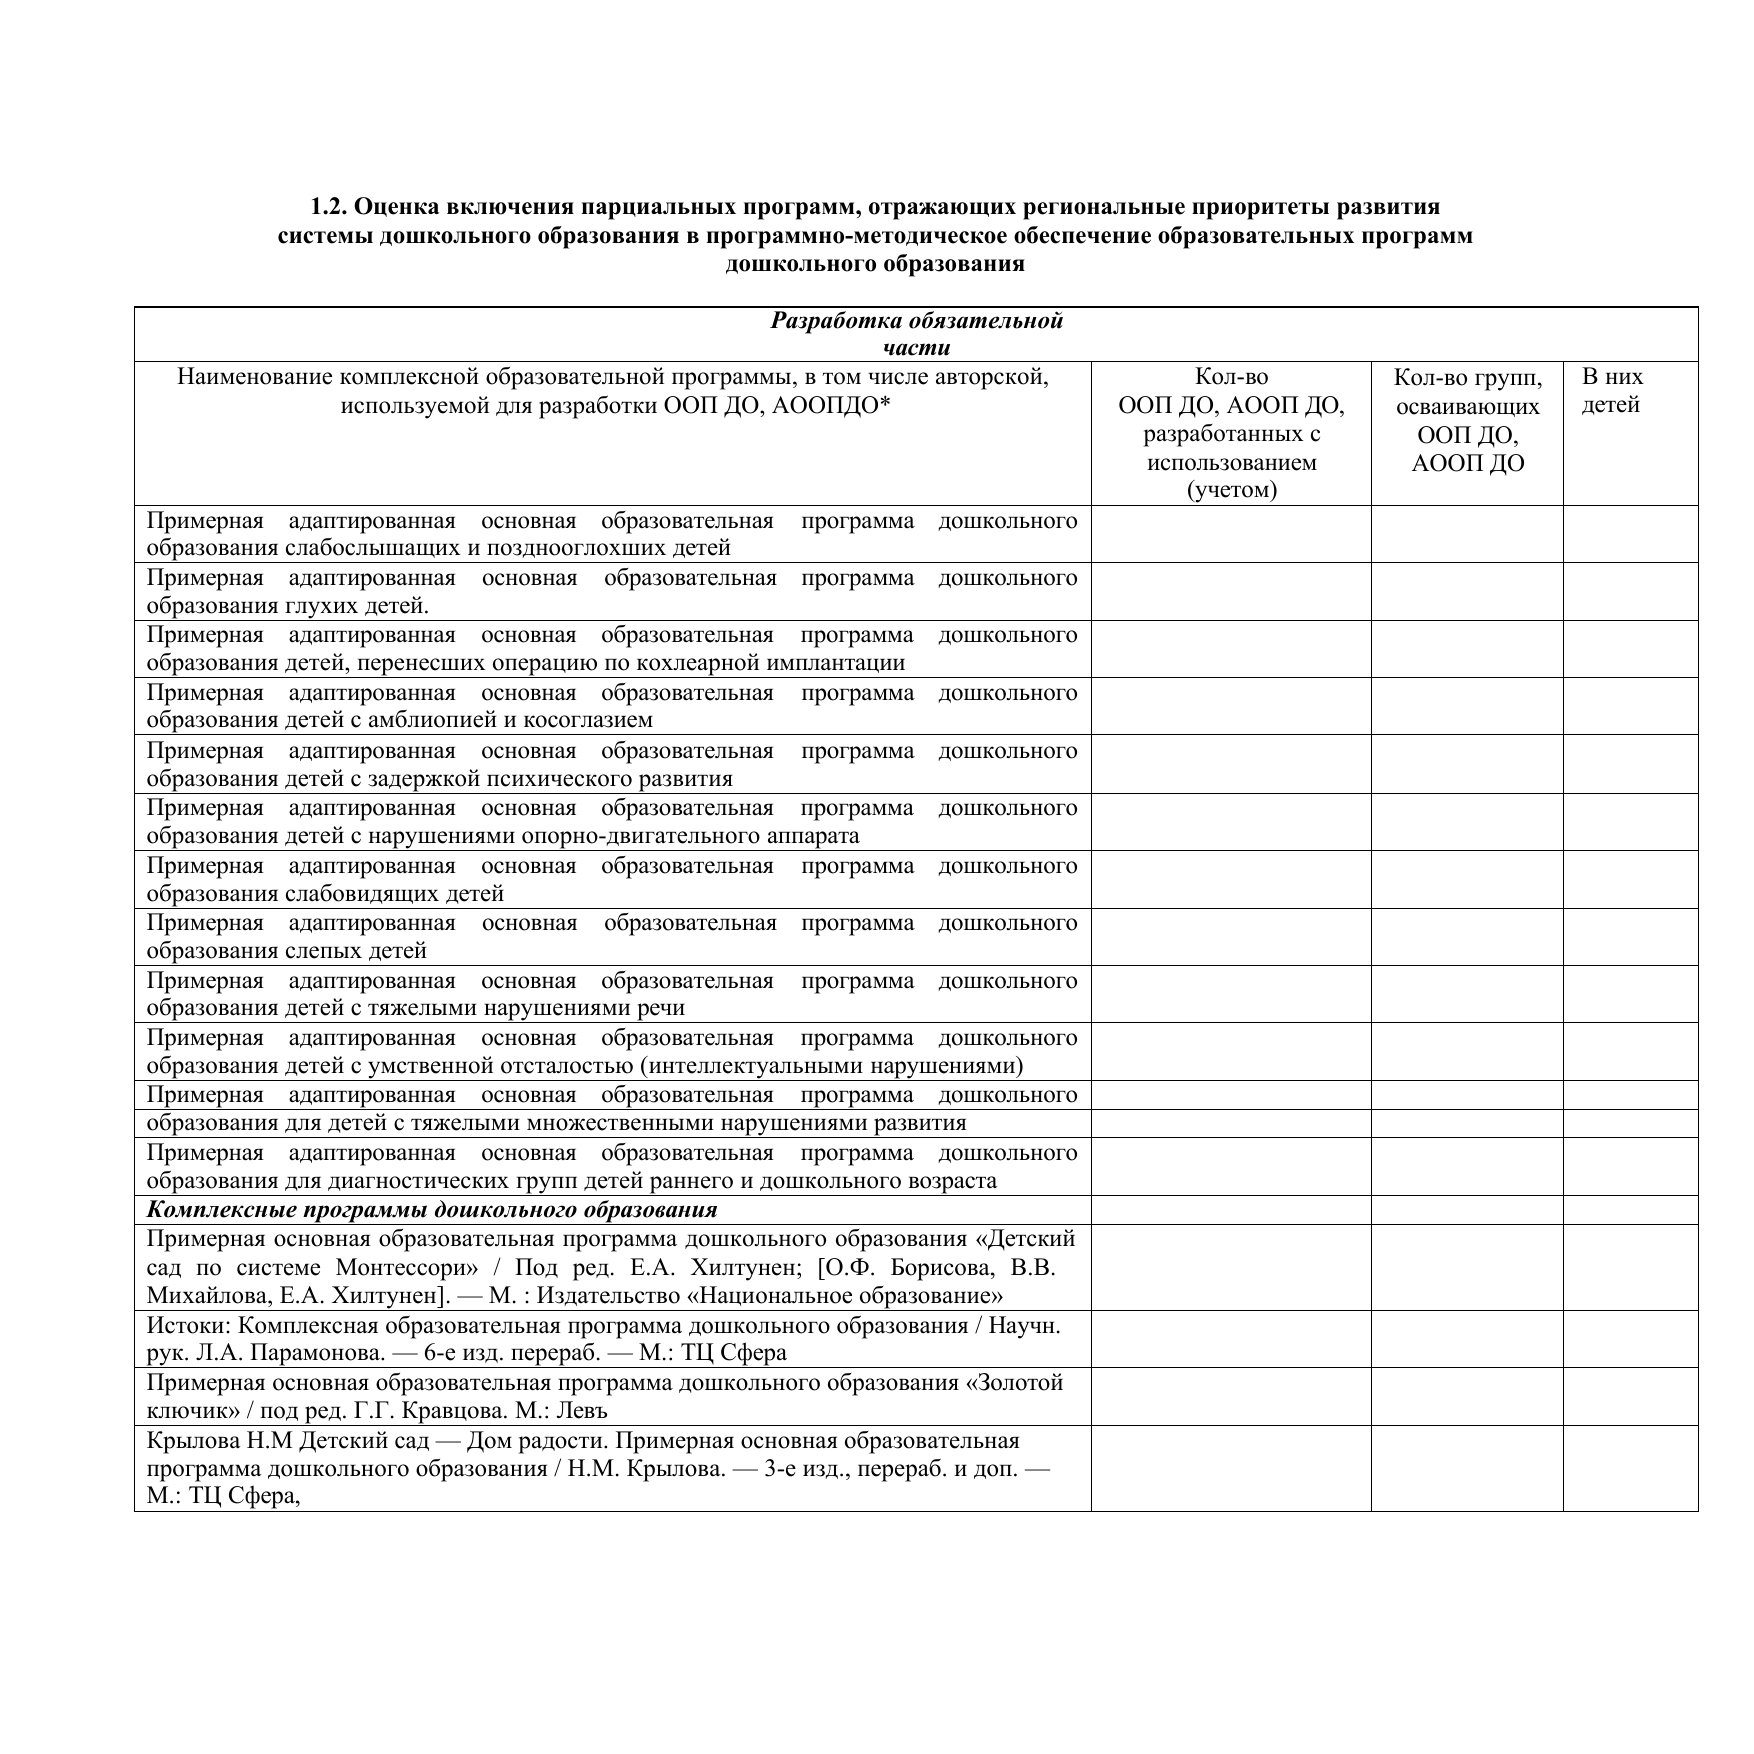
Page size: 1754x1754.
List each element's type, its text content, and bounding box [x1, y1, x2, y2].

table_cell Кол-во групп, осваивающих ООП ДО, АООП ДО [1372, 362, 1563, 505]
table_cell Примерная адаптированная основная образовательная образования слабослышащих и позднооглохших детей [135, 506, 788, 562]
table_cell [1372, 851, 1563, 907]
table_cell [1564, 966, 1698, 1022]
table_cell программа [788, 506, 926, 562]
table_cell [1564, 851, 1698, 907]
table_cell [1092, 506, 1371, 562]
table_cell дошкольного [926, 678, 1091, 734]
table_cell программа [788, 678, 926, 734]
table_cell [1372, 1081, 1563, 1109]
table_cell [1092, 1110, 1371, 1137]
table_cell Примерная адаптированная образования глухих детей. [135, 563, 469, 619]
table_cell [1564, 506, 1698, 562]
table_cell дошкольного [926, 735, 1091, 792]
table_cell [1372, 1110, 1563, 1137]
table_cell Примерная адаптированная основная образовательная образования детей с тяжелыми нарушениями речи [135, 966, 788, 1022]
table_cell [1092, 563, 1371, 619]
table_cell [1372, 1138, 1563, 1194]
table_cell программа [788, 735, 926, 792]
table_cell [1564, 1110, 1698, 1137]
table_cell [1372, 1426, 1563, 1511]
table_cell [1372, 1368, 1563, 1425]
table_cell программа [788, 851, 926, 907]
table_cell [1372, 1225, 1563, 1310]
table_cell дошкольного [926, 909, 1091, 965]
table_cell дошкольного [926, 794, 1091, 850]
table_cell [1092, 678, 1371, 734]
table_cell образовательная [589, 909, 788, 965]
table_header Разработка обязательной части [135, 308, 1698, 361]
table_cell [1372, 506, 1563, 562]
table_cell Примерная основная образовательная программа дошкольного образования «Детский сад по системе Монтессори» / Под ред. Е.А. Хилтунен; [О.Ф. Борисова, В.В. Михайлова, Е.А. Хилтунен]. — М. : Издательство «Национальное образование» [135, 1225, 1091, 1310]
table_cell дошкольного [926, 1081, 1091, 1109]
table_cell [1092, 1225, 1371, 1310]
table_cell [1372, 966, 1563, 1022]
table_cell основная [469, 563, 589, 619]
table_cell образовательная [589, 563, 788, 619]
table_cell [1092, 1368, 1371, 1425]
table_cell Примерная адаптированная основная образовательная образования слабовидящих детей [135, 851, 788, 907]
table_cell [1092, 851, 1371, 907]
table_cell [1372, 794, 1563, 850]
table_cell основная [469, 909, 589, 965]
table_cell дошкольного [926, 851, 1091, 907]
table_cell [1564, 735, 1698, 792]
text 1.2. Оценка включения парциальных программ, отражающих региональные приоритеты развития системы дошкольного образования в программно-методическое обеспечение образовательных программ дошкольного образования [276, 192, 1475, 277]
table_cell В них детей [1564, 362, 1698, 505]
table_cell [1564, 1023, 1698, 1080]
table_cell программа [788, 563, 926, 619]
table_cell [1564, 909, 1698, 965]
table_cell программа [788, 966, 926, 1022]
table_cell Наименование комплексной образовательной программы, в том числе авторской, используемой для разработки ООП ДО, АООПДО* [135, 362, 1091, 505]
table_cell программа [788, 909, 926, 965]
table_cell [1564, 1225, 1698, 1310]
table_cell Примерная адаптированная образования слепых детей [135, 909, 469, 965]
table_cell [1564, 1081, 1698, 1109]
table_cell [1092, 966, 1371, 1022]
table_cell дошкольного [926, 506, 1091, 562]
table_cell [1092, 1138, 1371, 1194]
table_cell [1564, 1196, 1698, 1223]
table_cell дошкольного [926, 563, 1091, 619]
table_cell Примерная адаптированная основная образовательная образования детей с задержкой психического развития [135, 735, 788, 792]
table_cell [1092, 1311, 1371, 1367]
table_cell Примерная адаптированная основная образовательная программа дошкольного образования детей с умственной отсталостью (интеллектуальными нарушениями) [135, 1023, 1091, 1080]
table_cell [1372, 1311, 1563, 1367]
table_cell [1564, 1368, 1698, 1425]
table_cell [1372, 678, 1563, 734]
table_cell [1372, 621, 1563, 677]
table_cell [1372, 563, 1563, 619]
table_cell [1372, 1196, 1563, 1223]
table_cell Примерная адаптированная основная образовательная программа образования детей с нарушениями опорно-двигательного аппарата [135, 794, 926, 850]
table_cell [1564, 1426, 1698, 1511]
table_cell [1092, 735, 1371, 792]
table_cell [1564, 563, 1698, 619]
table_cell [1564, 621, 1698, 677]
table_cell дошкольного [926, 621, 1091, 677]
table_cell [1092, 794, 1371, 850]
table_cell [1092, 1081, 1371, 1109]
table_cell [1092, 1426, 1371, 1511]
table_cell Примерная адаптированная основная образовательная программа дошкольного образования для диагностических групп детей раннего и дошкольного возраста [135, 1138, 1091, 1194]
table_cell [1372, 909, 1563, 965]
table_cell [1564, 1138, 1698, 1194]
table_cell [1092, 1023, 1371, 1080]
table_cell [1372, 1023, 1563, 1080]
table_cell [1092, 1196, 1371, 1223]
table_cell [1092, 909, 1371, 965]
table_cell [1372, 735, 1563, 792]
table_cell Кол-во ООП ДО, АООП ДО, разработанных с использованием (учетом) [1092, 362, 1371, 505]
table_cell Крылова Н.М Детский сад — Дом радости. Примерная основная образовательная программа дошкольного образования / Н.М. Крылова. — 3-е изд., перераб. и доп. — М.: ТЦ Сфера, [135, 1426, 1091, 1511]
table_cell Примерная адаптированная основная образовательная программа [135, 1081, 926, 1109]
table_cell [1564, 678, 1698, 734]
table_cell Истоки: Комплексная образовательная программа дошкольного образования / Научн. рук. Л.А. Парамонова. — 6-е изд. перераб. — М.: ТЦ Сфера [135, 1311, 1091, 1367]
table_cell Примерная основная образовательная программа дошкольного образования «Золотой ключик» / под ред. Г.Г. Кравцова. М.: Левъ [135, 1368, 1091, 1425]
table_cell образования для детей с тяжелыми множественными нарушениями развития [135, 1110, 1091, 1137]
table_cell Примерная адаптированная основная образовательная образования детей с амблиопией и косоглазием [135, 678, 788, 734]
table_cell дошкольного [926, 966, 1091, 1022]
table_cell [1564, 1311, 1698, 1367]
table_cell Комплексные программы дошкольного образования [135, 1196, 1091, 1223]
table_cell [1564, 794, 1698, 850]
table_cell Примерная адаптированная основная образовательная программа образования детей, перенесших операцию по кохлеарной имплантации [135, 621, 926, 677]
table_cell [1092, 621, 1371, 677]
